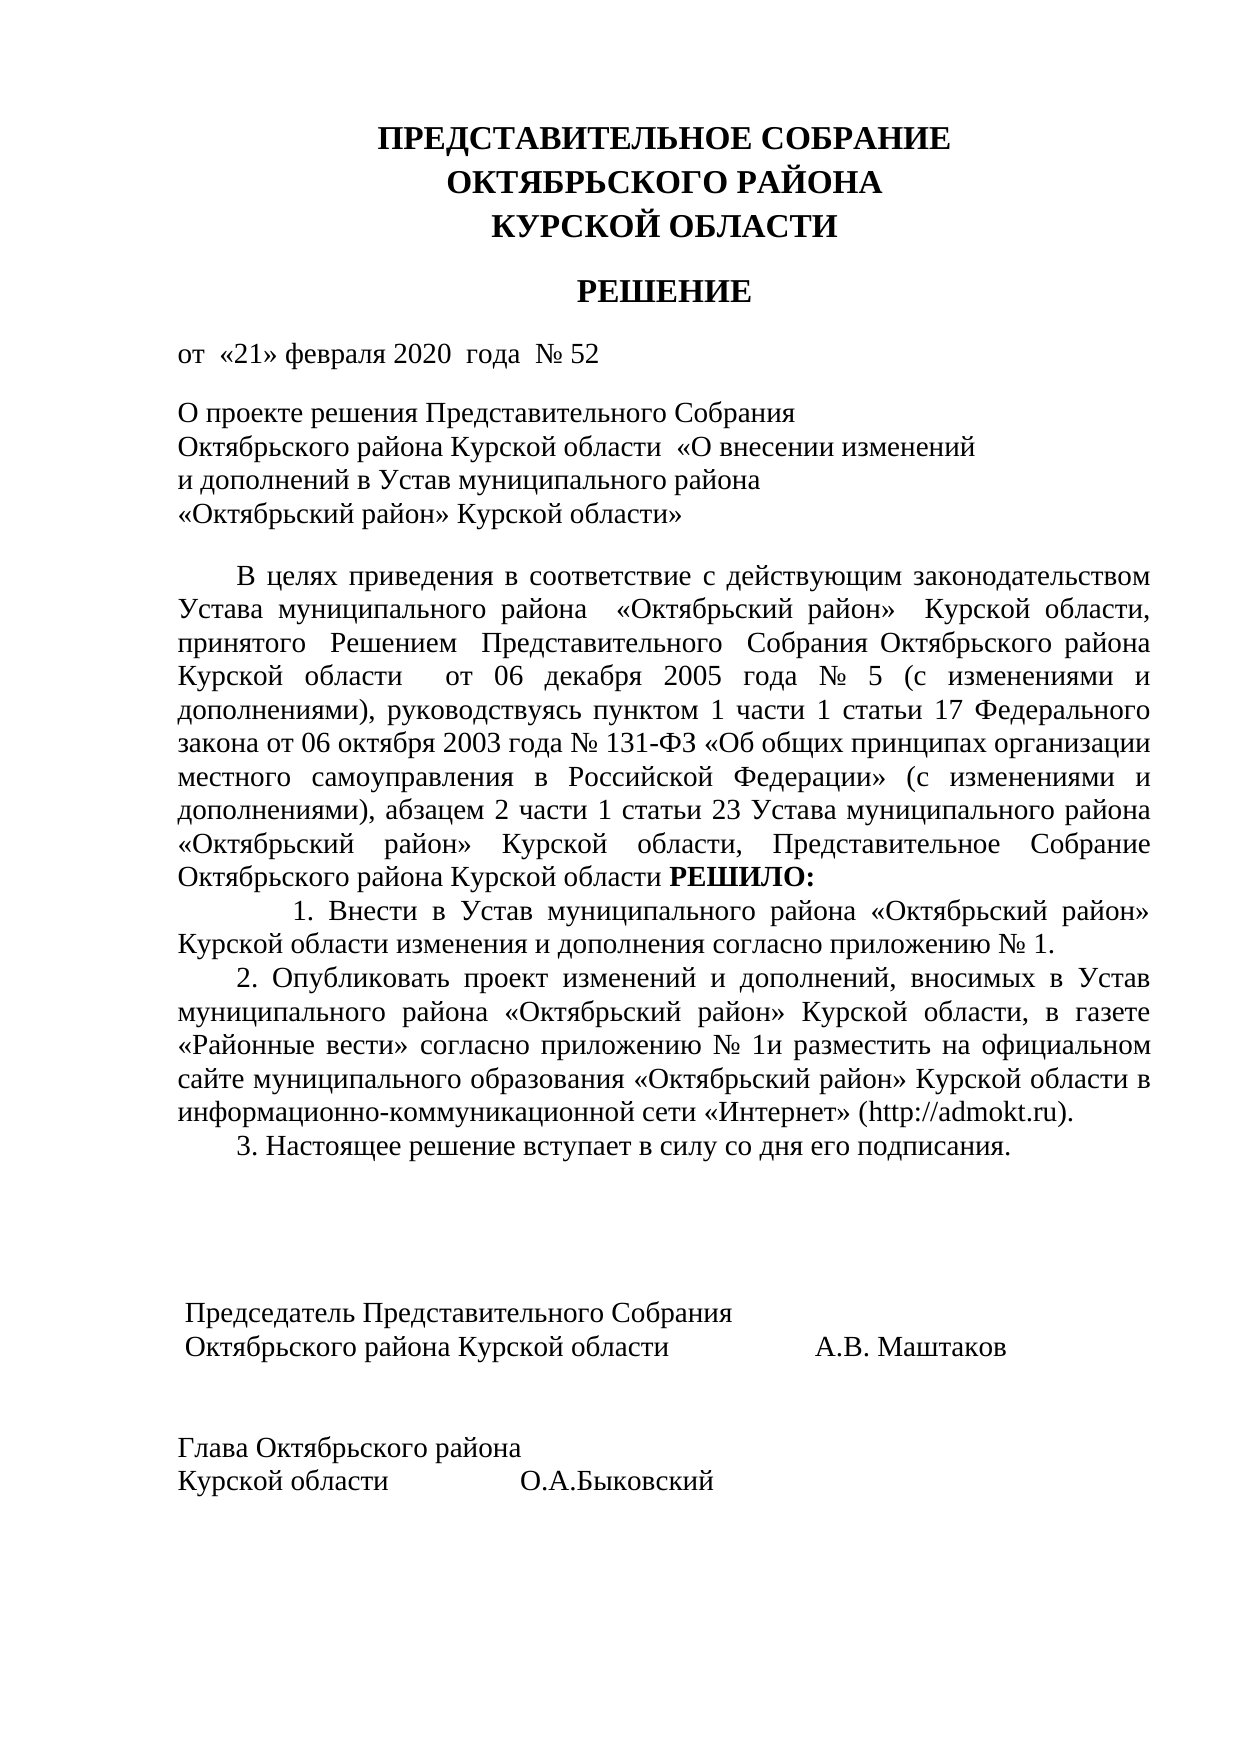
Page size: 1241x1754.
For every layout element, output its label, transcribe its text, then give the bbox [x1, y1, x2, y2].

text О проекте решения Представительного Собрания [177, 395, 1152, 429]
text 3. Настоящее решение вступает в силу со дня его подписания. [177, 1128, 1152, 1161]
text Председатель Представительного Собрания [177, 1296, 1152, 1329]
text от «21» февраля 2020 года № 52 [177, 336, 1152, 369]
text В целях приведения в соответствие с действующим законодательством Устава муниципального района «Октябрьский район» Курской области, принятого Решением Представительного Собрания Октябрьского района Курской области от 06 декабря 2005 года № 5 (с изменениями и дополнениями), руководствуясь пунктом 1 части 1 статьи 17 Федерального закона от 06 октября 2003 года № 131-ФЗ «Об общих принципах организации местного самоуправления в Российской Федерации» (с изменениями и дополнениями), абзацем 2 части 1 статьи 23 Устава муниципального района «Октябрьский район» Курской области, Представительное Собрание Октябрьского района Курской области РЕШИЛО: [177, 558, 1152, 893]
text и дополнений в Устав муниципального района [177, 462, 1152, 496]
text Октябрьского района Курской области А.В. Маштаков [177, 1329, 1152, 1363]
text «Октябрьский район» Курской области» [177, 496, 1152, 558]
text РЕШЕНИЕ [177, 271, 1152, 309]
text Глава Октябрьского района [177, 1430, 1152, 1463]
text ПРЕДСТАВИТЕЛЬНОЕ СОБРАНИЕ ОКТЯБРЬСКОГО РАЙОНА КУРСКОЙ ОБЛАСТИ [177, 118, 1152, 244]
text 2. Опубликовать проект изменений и дополнений, вносимых в Устав муниципального района «Октябрьский район» Курской области, в газете «Районные вести» согласно приложению № 1и разместить на официальном сайте муниципального образования «Октябрьский район» Курской области в информационно-коммуникационной сети «Интернет» (http://admokt.ru). [177, 960, 1152, 1128]
text 1. Внести в Устав муниципального района «Октябрьский район» Курской области изменения и дополнения согласно приложению № 1. [177, 893, 1152, 960]
text Октябрьского района Курской области «О внесении изменений [177, 429, 1152, 462]
text Курской области О.А.Быковский [177, 1463, 1152, 1497]
